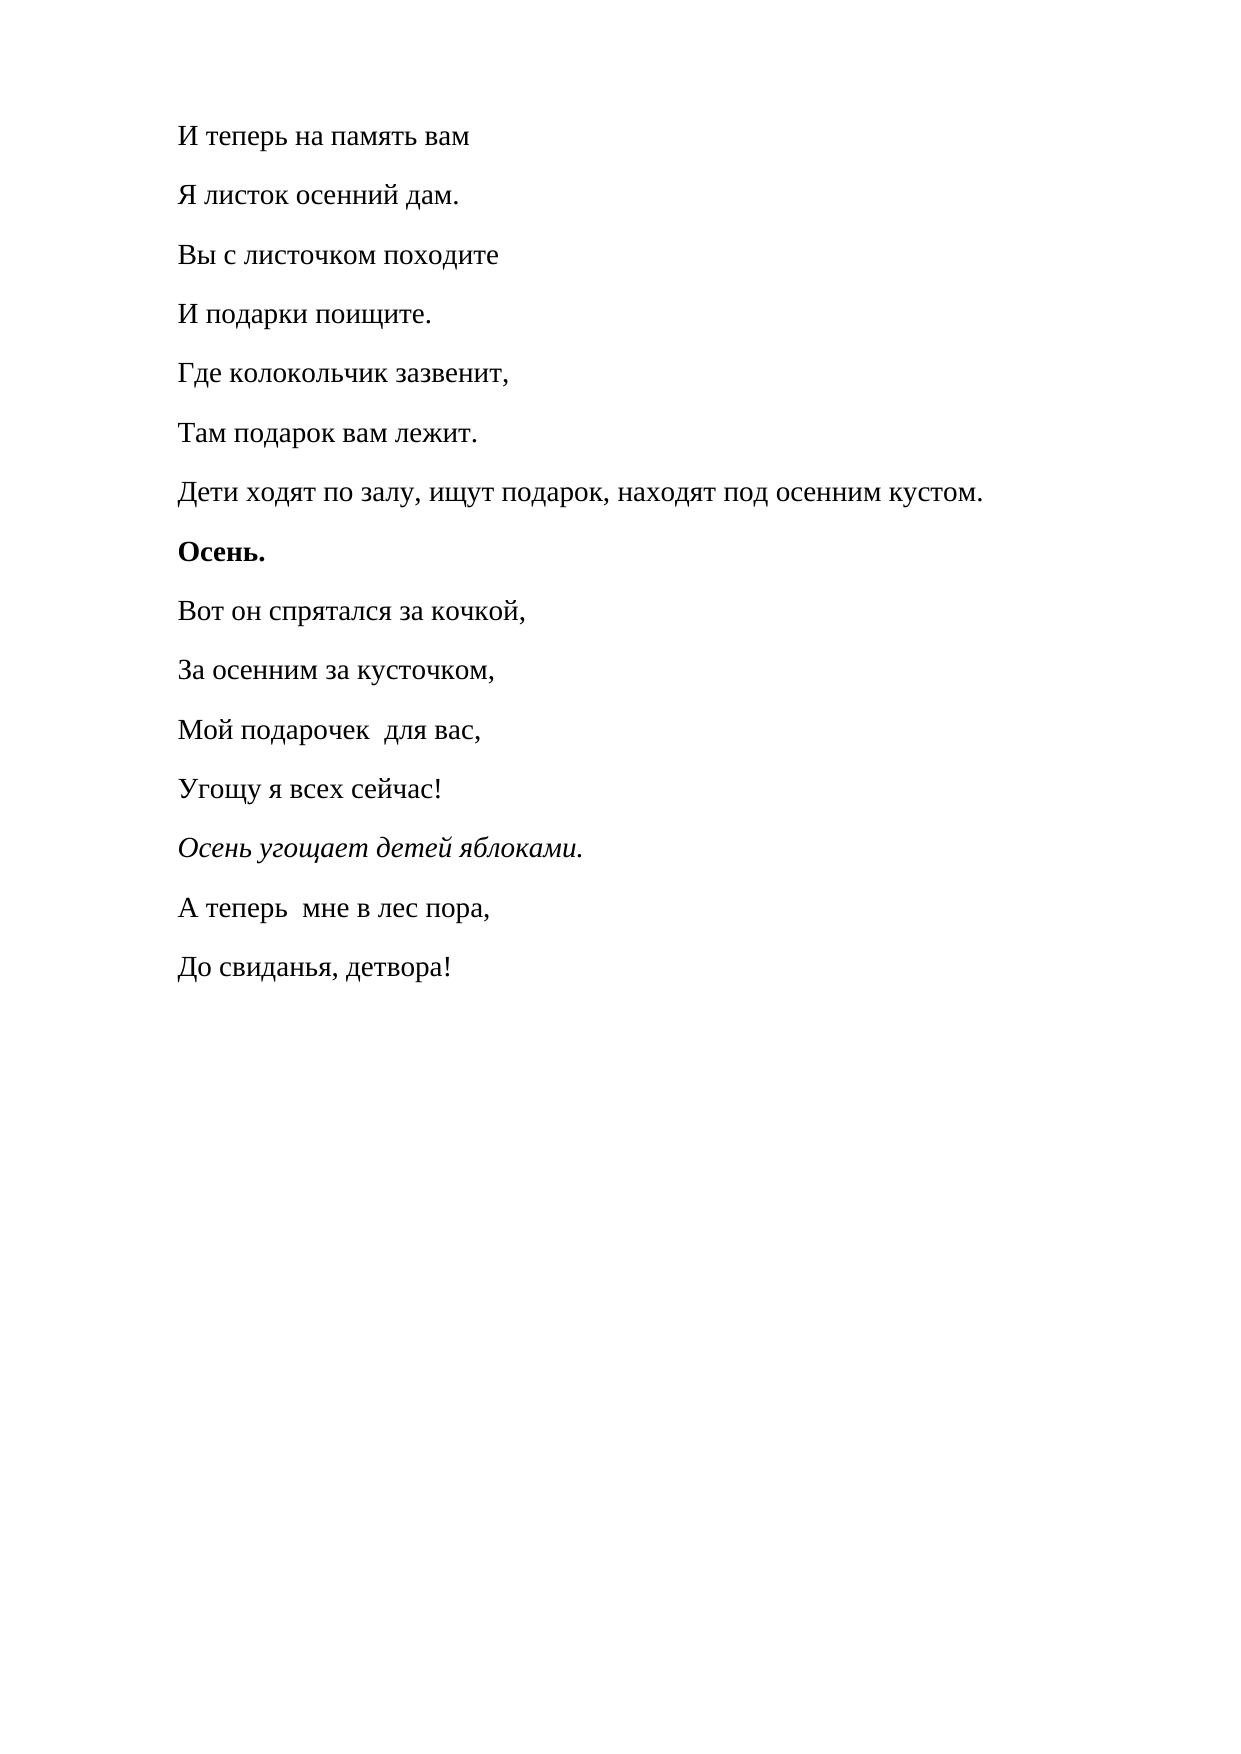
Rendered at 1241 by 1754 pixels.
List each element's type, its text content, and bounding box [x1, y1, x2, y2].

text И подарки поищите. [177, 296, 1152, 330]
text Угощу я всех сейчас! [177, 771, 1152, 805]
text Вы с листочком походите [177, 237, 1152, 270]
text Осень угощает детей яблоками. [177, 831, 1152, 864]
text Вот он спрятался за кочкой, [177, 593, 1152, 627]
text За осенним за кусточком, [177, 652, 1152, 686]
text Дети ходят по залу, ищут подарок, находят под осенним кустом. [177, 474, 1152, 508]
text Я листок осенний дам. [177, 177, 1152, 211]
text Мой подарочек для вас, [177, 712, 1152, 745]
text До свиданья, детвора! [177, 949, 1152, 983]
text Осень. [177, 534, 1152, 567]
text И теперь на память вам [177, 118, 1152, 152]
text А теперь мне в лес пора, [177, 890, 1152, 923]
text Где колокольчик зазвенит, [177, 356, 1152, 389]
text Там подарок вам лежит. [177, 415, 1152, 448]
